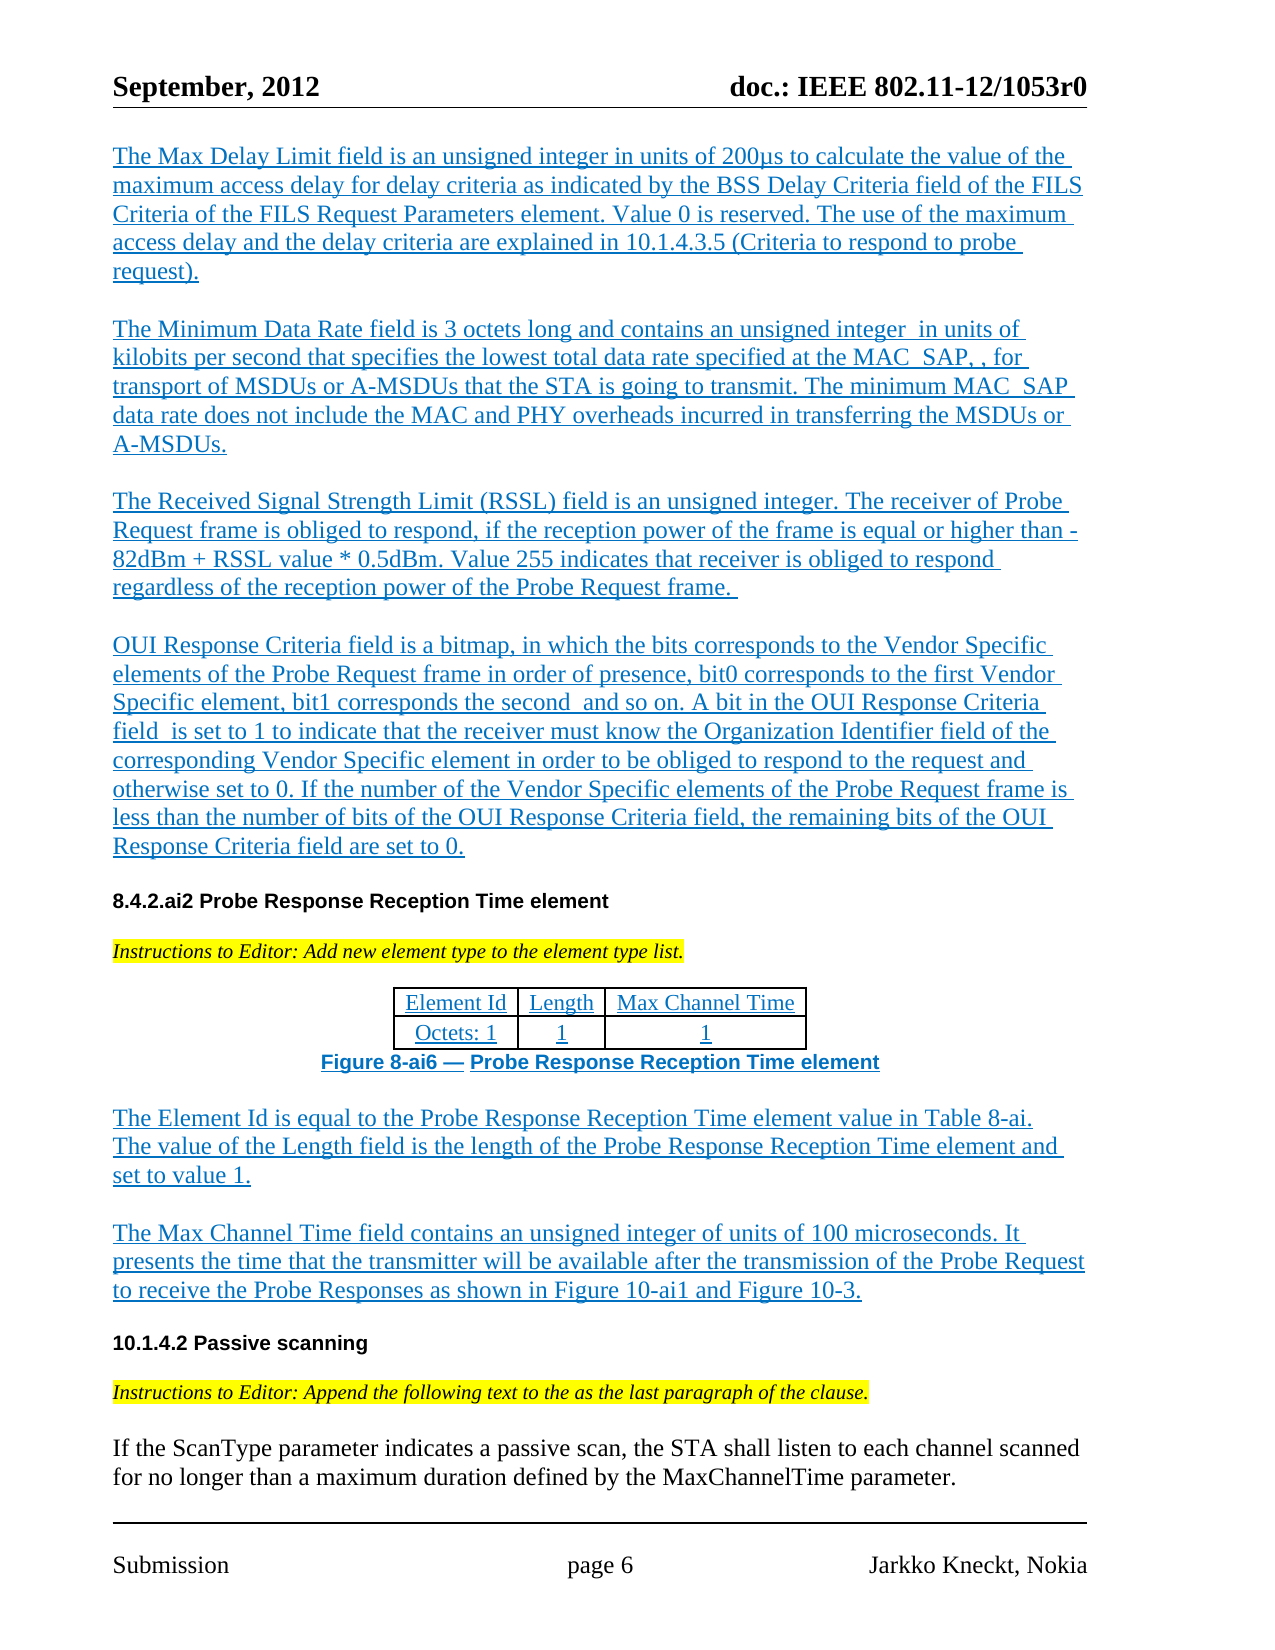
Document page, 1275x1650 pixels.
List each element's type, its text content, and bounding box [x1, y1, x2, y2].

table_cell 1 [519, 1017, 604, 1048]
table_header Length [519, 989, 604, 1015]
text If the ScanType parameter indicates a passive scan, the STA shall listen to each channel scanned for no longer than a maximum duration defined by the MaxChannelTime parameter. [112, 1433, 1087, 1491]
text 10.1.4.2 Passive scanning [112, 1330, 1087, 1354]
table_header Element Id [395, 989, 517, 1015]
table_cell 1 [606, 1017, 805, 1048]
text 8.4.2.ai2 Probe Response Reception Time element [112, 889, 1087, 913]
text The Received Signal Strength Limit (RSSL) field is an unsigned integer. The receiver of Probe Request frame is obliged to respond, if the reception power of the frame is equal or higher than -82dBm + RSSL value * 0.5dBm. Value 255 indicates that receiver is obliged to respond regardless of the reception power of the Probe Request frame. [112, 486, 1087, 601]
table_cell Octets: 1 [395, 1017, 517, 1048]
text OUI Response Criteria field is a bitmap, in which the bits corresponds to the Vendor Specific elements of the Probe Request frame in order of presence, bit0 corresponds to the first Vendor Specific element, bit1 corresponds the second and so on. A bit in the OUI Response Criteria field is set to 1 to indicate that the receiver must know the Organization Identifier field of the corresponding Vendor Specific element in order to be obliged to respond to the request and otherwise set to 0. If the number of the Vendor Specific elements of the Probe Request frame is less than the number of bits of the OUI Response Criteria field, the remaining bits of the OUI Response Criteria field are set to 0. [112, 630, 1087, 860]
text Figure 8-ai6 — Probe Response Reception Time element [112, 1050, 1087, 1074]
text Instructions to Editor: Add new element type to the element type list. [112, 938, 1087, 963]
table_header Max Channel Time [606, 989, 805, 1015]
text The Max Channel Time field contains an unsigned integer of units of 100 microseconds. It presents the time that the transmitter will be available after the transmission of the Probe Request to receive the Probe Responses as shown in Figure 10-ai1 and Figure 10-3. [112, 1218, 1087, 1304]
text The value of the Length field is the length of the Probe Response Reception Time element and set to value 1. [112, 1131, 1087, 1189]
text The Max Delay Limit field is an unsigned integer in units of 200µs to calculate the value of the maximum access delay for delay criteria as indicated by the BSS Delay Criteria field of the FILS Criteria of the FILS Request Parameters element. Value 0 is reserved. The use of the maximum access delay and the delay criteria are explained in 10.1.4.3.5 (Criteria to respond to probe request). [112, 141, 1087, 285]
text The Element Id is equal to the Probe Response Reception Time element value in Table 8-ai. [112, 1103, 1087, 1131]
text The Minimum Data Rate field is 3 octets long and contains an unsigned integer in units of kilobits per second that specifies the lowest total data rate specified at the MAC_SAP, , for transport of MSDUs or A-MSDUs that the STA is going to transmit. The minimum MAC_SAP data rate does not include the MAC and PHY overheads incurred in transferring the MSDUs or A-MSDUs. [112, 314, 1087, 457]
text Instructions to Editor: Append the following text to the as the last paragraph of the clause. [112, 1379, 1087, 1404]
